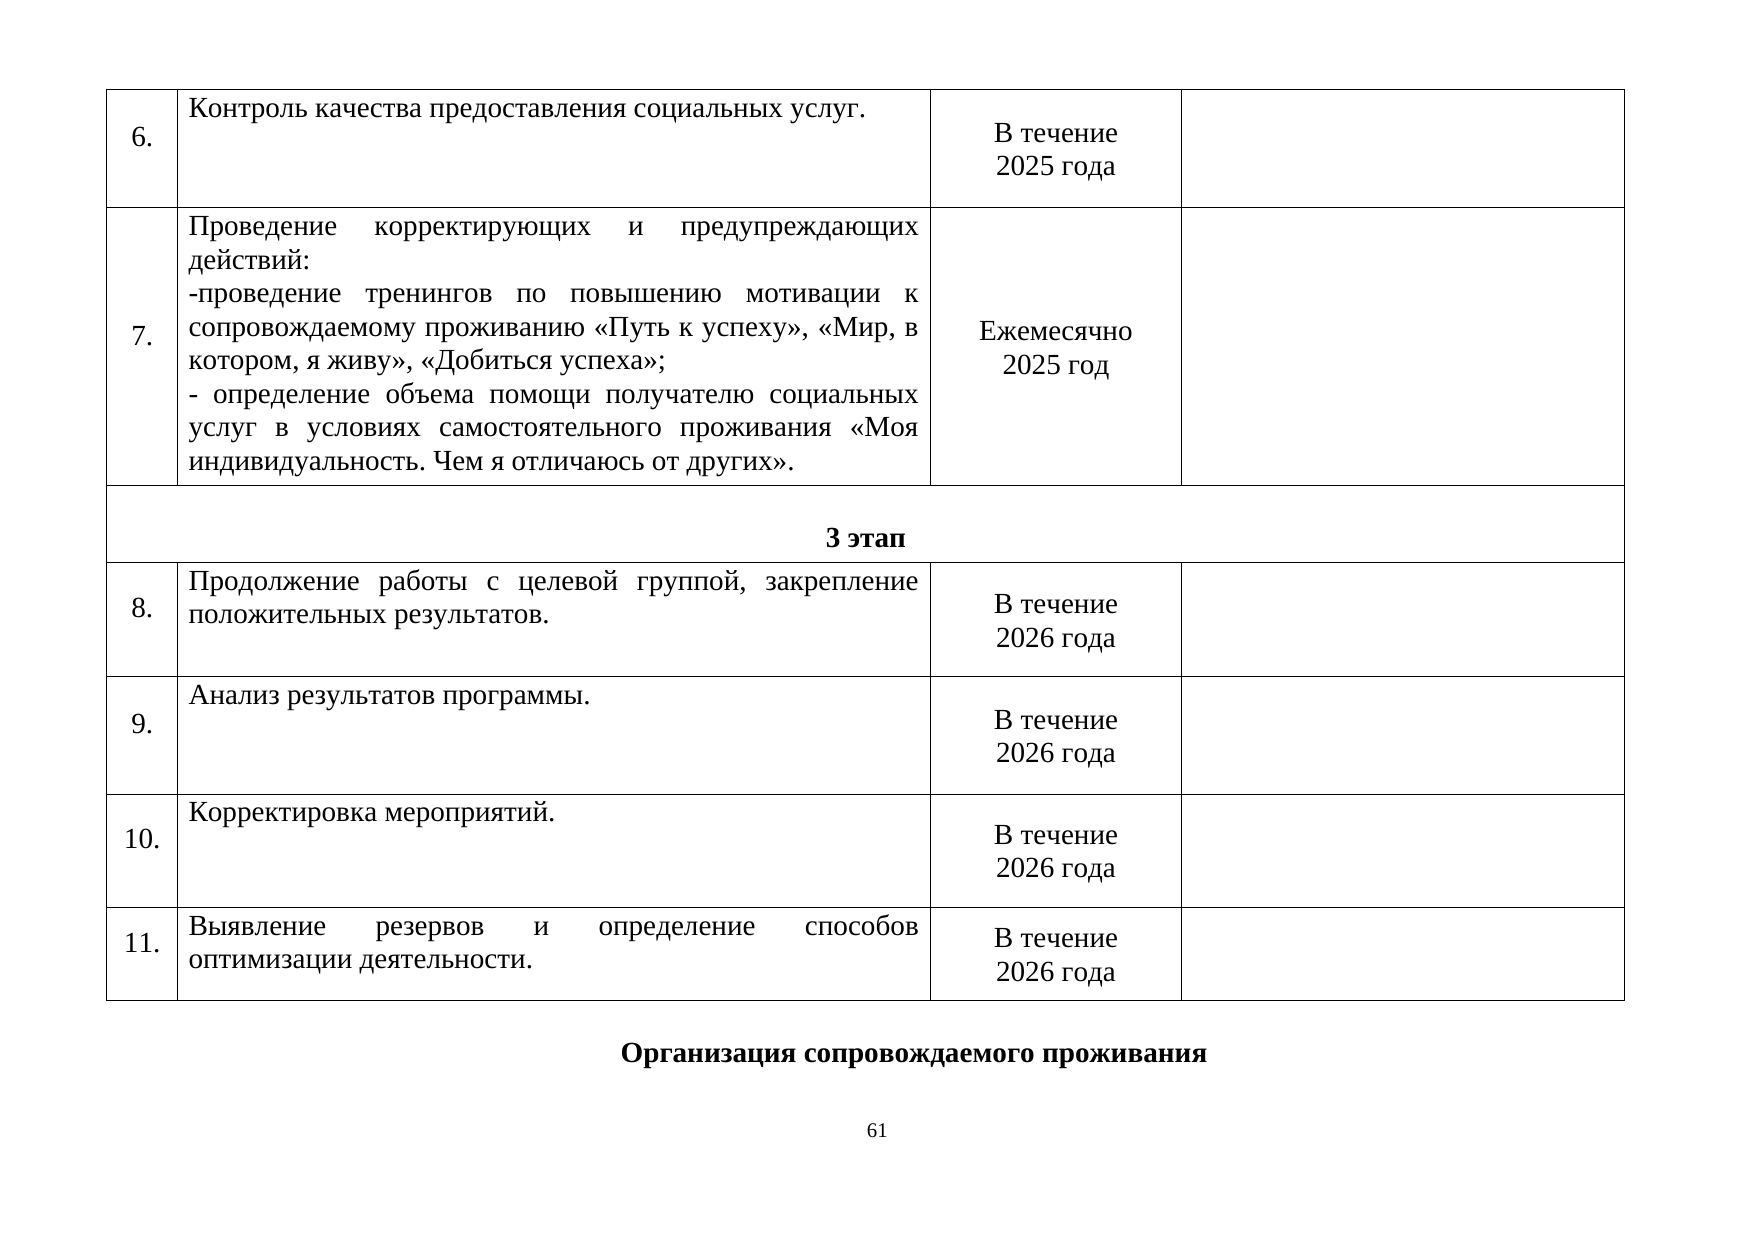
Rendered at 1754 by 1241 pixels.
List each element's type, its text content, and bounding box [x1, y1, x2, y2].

table_cell [1182, 90, 1624, 207]
table_cell Выявление резервов и определение способов оптимизации деятельности. [178, 908, 930, 1000]
table_cell 7. [107, 208, 177, 485]
table_cell В течение 2026 года [931, 795, 1181, 907]
table_cell 9. [107, 677, 177, 793]
table_cell Контроль качества предоставления социальных услуг. [178, 90, 930, 207]
table_cell 3 этап [107, 486, 1624, 562]
table_cell 8. [107, 563, 177, 676]
table_cell [1182, 677, 1624, 793]
table_cell Продолжение работы с целевой группой, закрепление положительных результатов. [178, 563, 930, 676]
table_cell Корректировка мероприятий. [178, 795, 930, 907]
table_cell Ежемесячно 2025 год [931, 208, 1181, 485]
table_cell 6. [107, 90, 177, 207]
text Организация сопровождаемого проживания [118, 1035, 1636, 1068]
table_cell [1182, 795, 1624, 907]
table_cell В течение 2026 года [931, 563, 1181, 676]
table_cell 10. [107, 795, 177, 907]
table_cell 11. [107, 908, 177, 1000]
table_cell В течение 2026 года [931, 908, 1181, 1000]
table_cell [1182, 908, 1624, 1000]
table_cell Проведение корректирующих и предупреждающих действий: -проведение тренингов по повышению мотивации к сопровождаемому проживанию «Путь к успеху», «Мир, в котором, я живу», «Добиться успеха»; - определение объема помощи получателю социальных услуг в условиях самостоятельного проживания «Моя индивидуальность. Чем я отличаюсь от других». [178, 208, 930, 485]
table_cell Анализ результатов программы. [178, 677, 930, 793]
table_cell В течение 2025 года [931, 90, 1181, 207]
table_cell В течение 2026 года [931, 677, 1181, 793]
table_cell [1182, 208, 1624, 485]
table_cell [1182, 563, 1624, 676]
